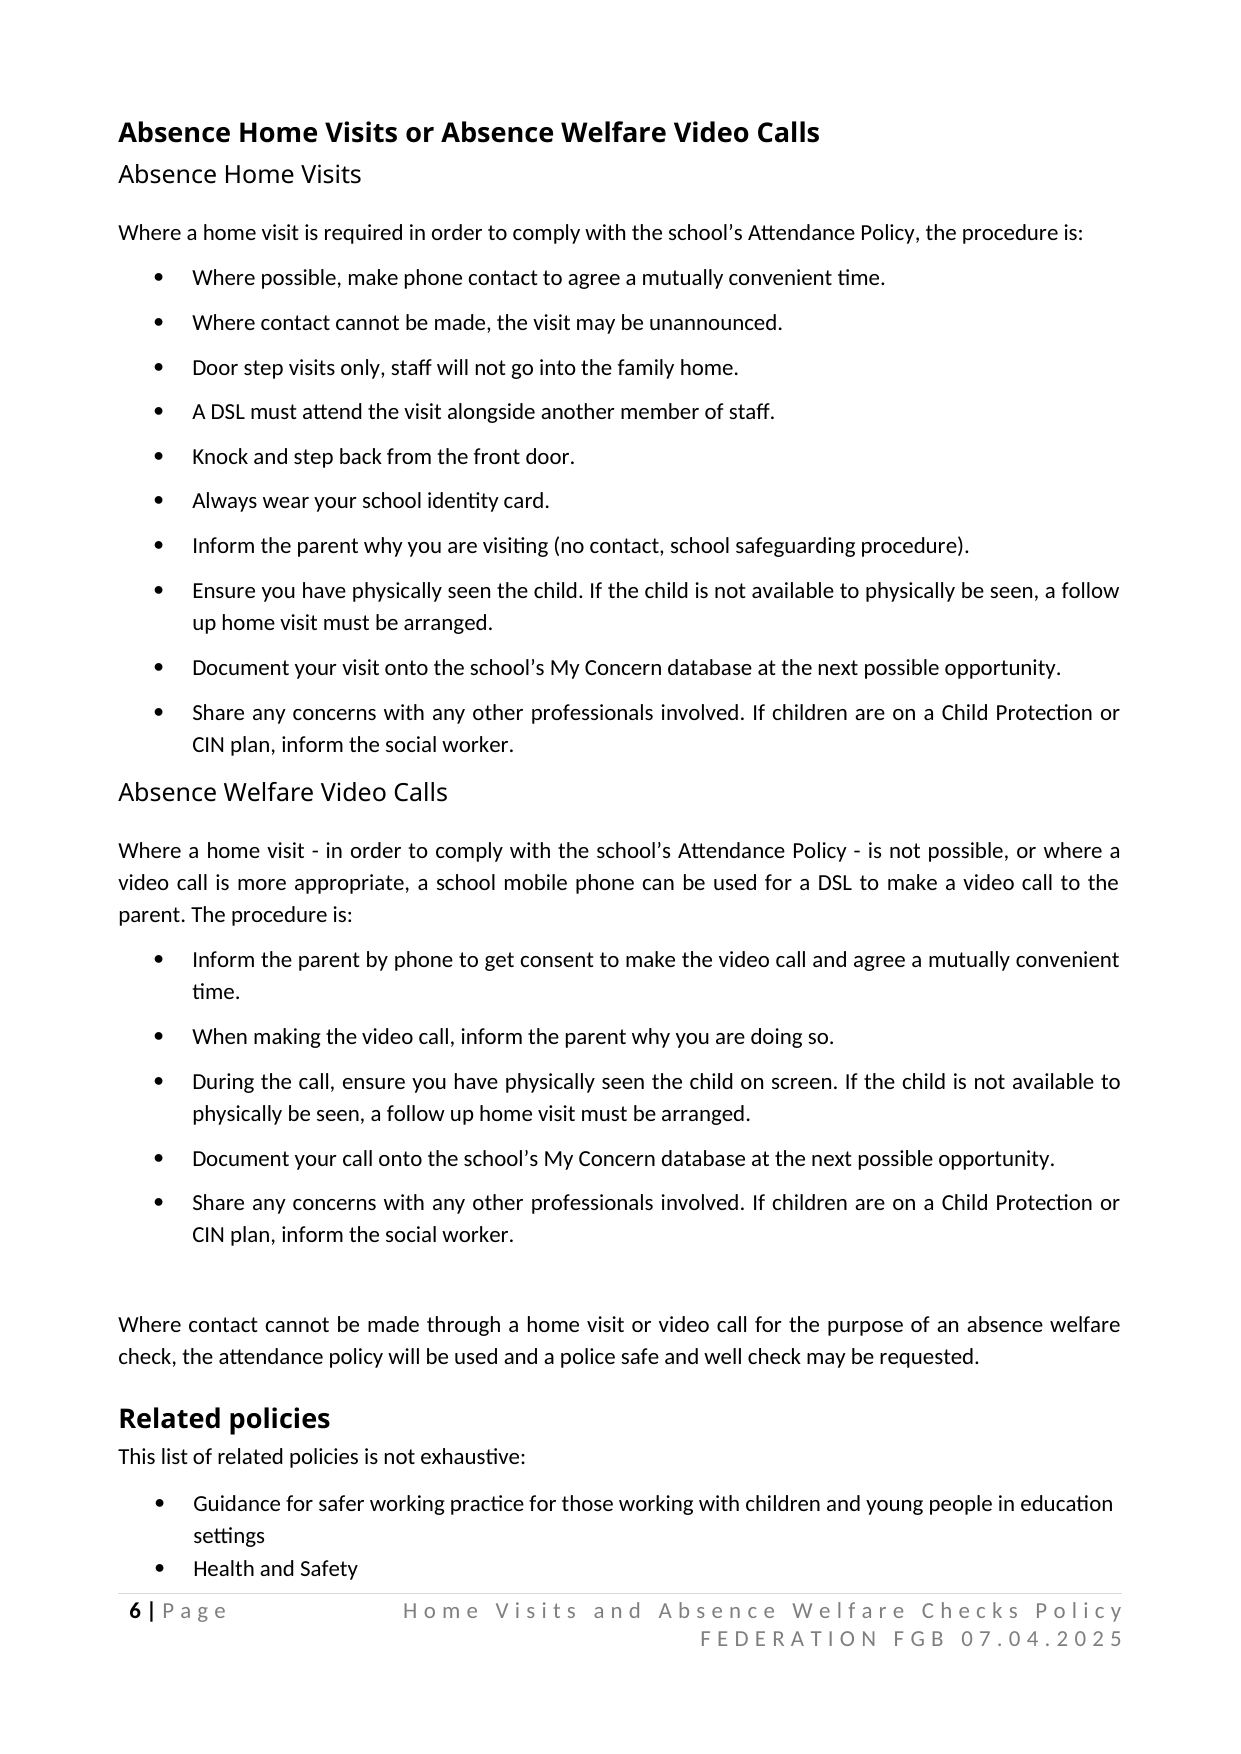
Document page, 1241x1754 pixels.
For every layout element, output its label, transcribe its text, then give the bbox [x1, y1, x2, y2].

list Inform the parent by phone to get consent to make the video call and agree a mutually convenient time. [154, 945, 1122, 1006]
list Where possible, make phone contact to agree a mutually convenient time. [154, 263, 1122, 291]
list Where contact cannot be made, the visit may be unannounced. [154, 308, 1122, 336]
list Door step visits only, staff will not go into the family home. [154, 353, 1122, 381]
list Share any concerns with any other professionals involved. If children are on a Child Protection or CIN plan, inform the social worker. [154, 1188, 1122, 1249]
list When making the video call, inform the parent why you are doing so. [154, 1022, 1122, 1050]
list Always wear your school identity card. [154, 487, 1122, 515]
list Ensure you have physically seen the child. If the child is not available to physically be seen, a follow up home visit must be arranged. [154, 576, 1122, 636]
text Absence Home Visits or Absence Welfare Video Calls [118, 114, 1122, 151]
list Knock and step back from the front door. [154, 442, 1122, 470]
subtitle Absence Home Visits [118, 157, 1122, 191]
text Where a home visit - in order to comply with the school’s Attendance Policy - is not possible, or where a video call is more appropriate, a school mobile phone can be used for a DSL to make a video call to the parent. The procedure is: [118, 836, 1122, 929]
text Related policies [118, 1399, 1122, 1436]
subtitle Absence Welfare Video Calls [118, 774, 1122, 808]
text Where a home visit is required in order to comply with the school’s Attendance Policy, the procedure is: [118, 218, 1122, 247]
text This list of related policies is not exhaustive: [118, 1442, 1122, 1471]
text Where contact cannot be made through a home visit or video call for the purpose of an absence welfare check, the attendance policy will be used and a police safe and well check may be requested. [118, 1310, 1122, 1370]
list A DSL must attend the visit alongside another member of staff. [154, 397, 1122, 425]
list Health and Safety [156, 1554, 1186, 1582]
list Inform the parent why you are visiting (no contact, school safeguarding procedure). [154, 531, 1122, 559]
list During the call, ensure you have physically seen the child on screen. If the child is not available to physically be seen, a follow up home visit must be arranged. [154, 1067, 1122, 1127]
list Document your call onto the school’s My Concern database at the next possible opportunity. [154, 1144, 1122, 1172]
list Document your visit onto the school’s My Concern database at the next possible opportunity. [154, 653, 1122, 681]
list Guidance for safer working practice for those working with children and young people in education settings [156, 1489, 1186, 1549]
list Share any concerns with any other professionals involved. If children are on a Child Protection or CIN plan, inform the social worker. [154, 698, 1122, 758]
